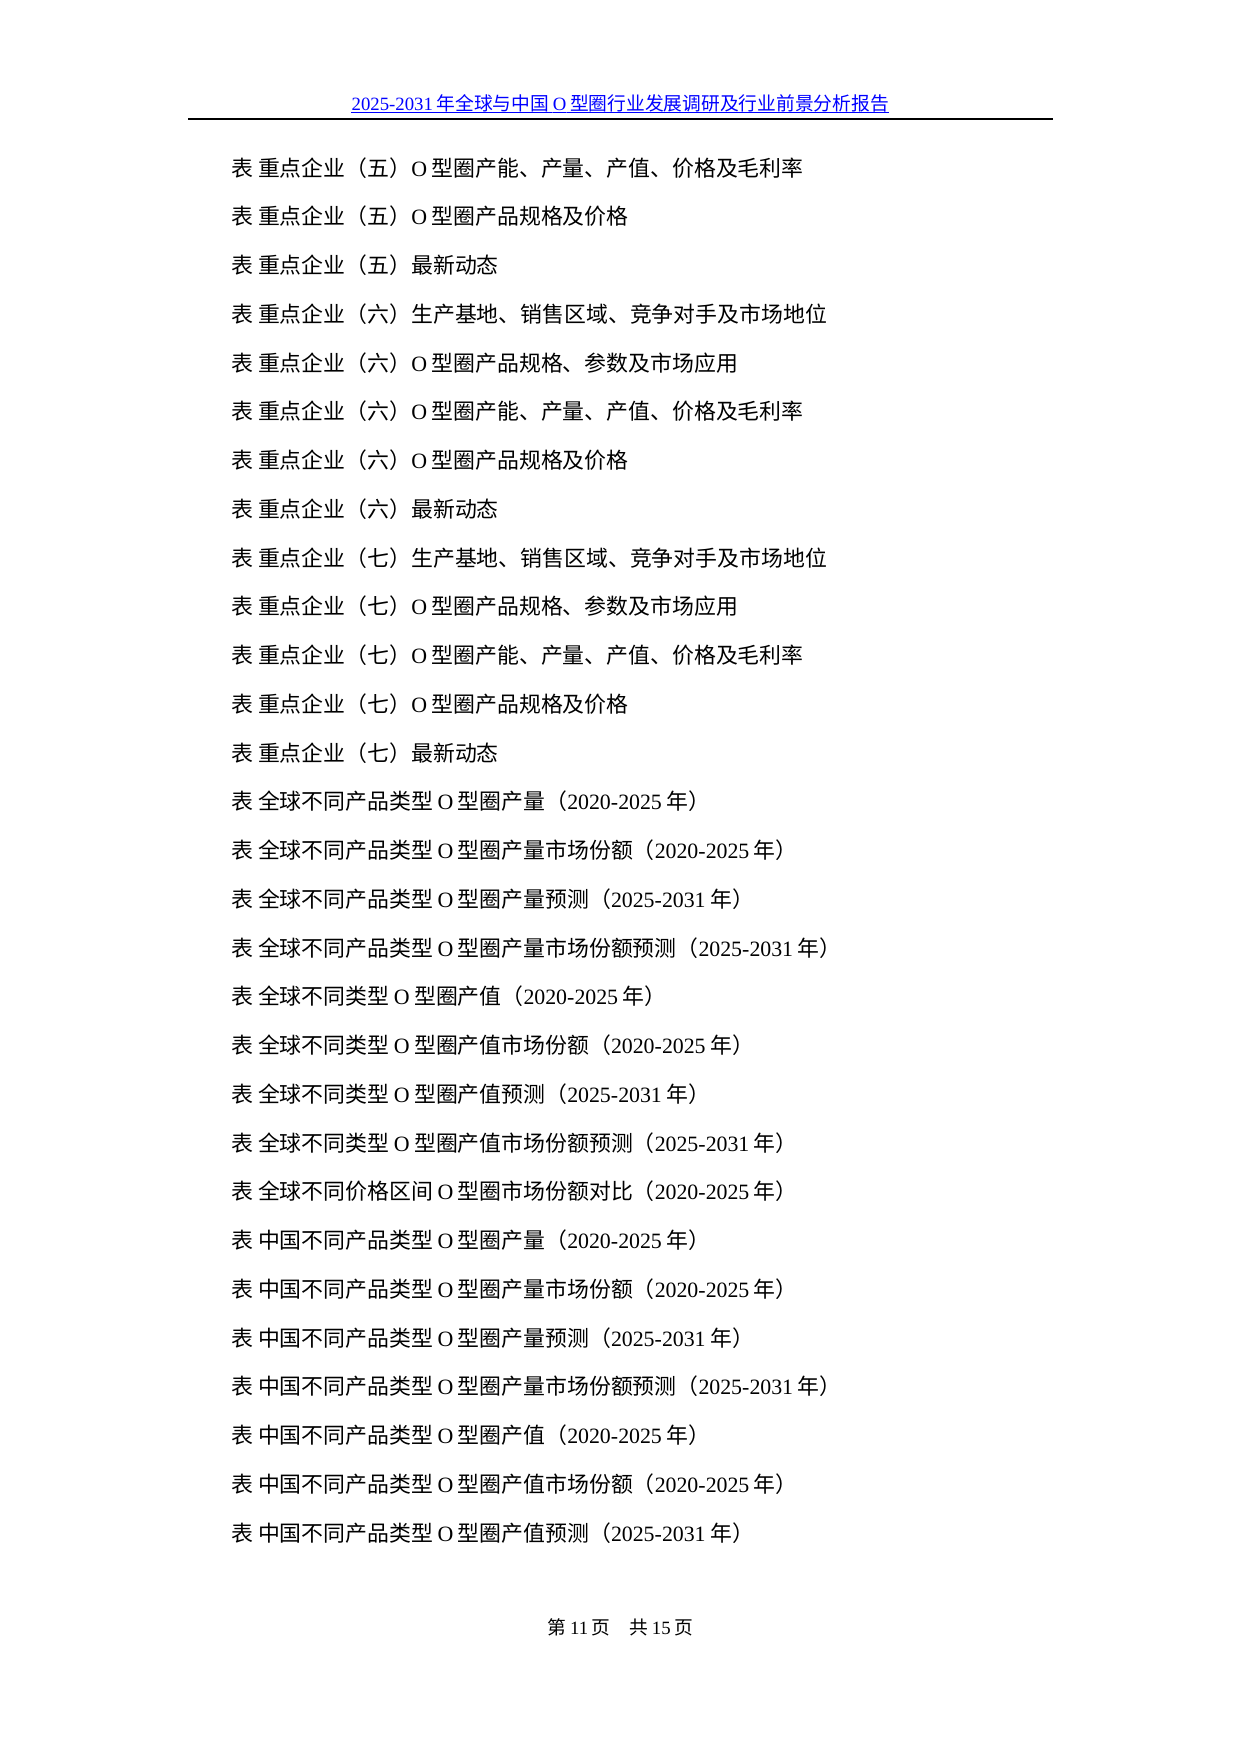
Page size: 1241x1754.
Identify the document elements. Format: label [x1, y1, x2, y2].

text [187, 150, 1053, 1548]
